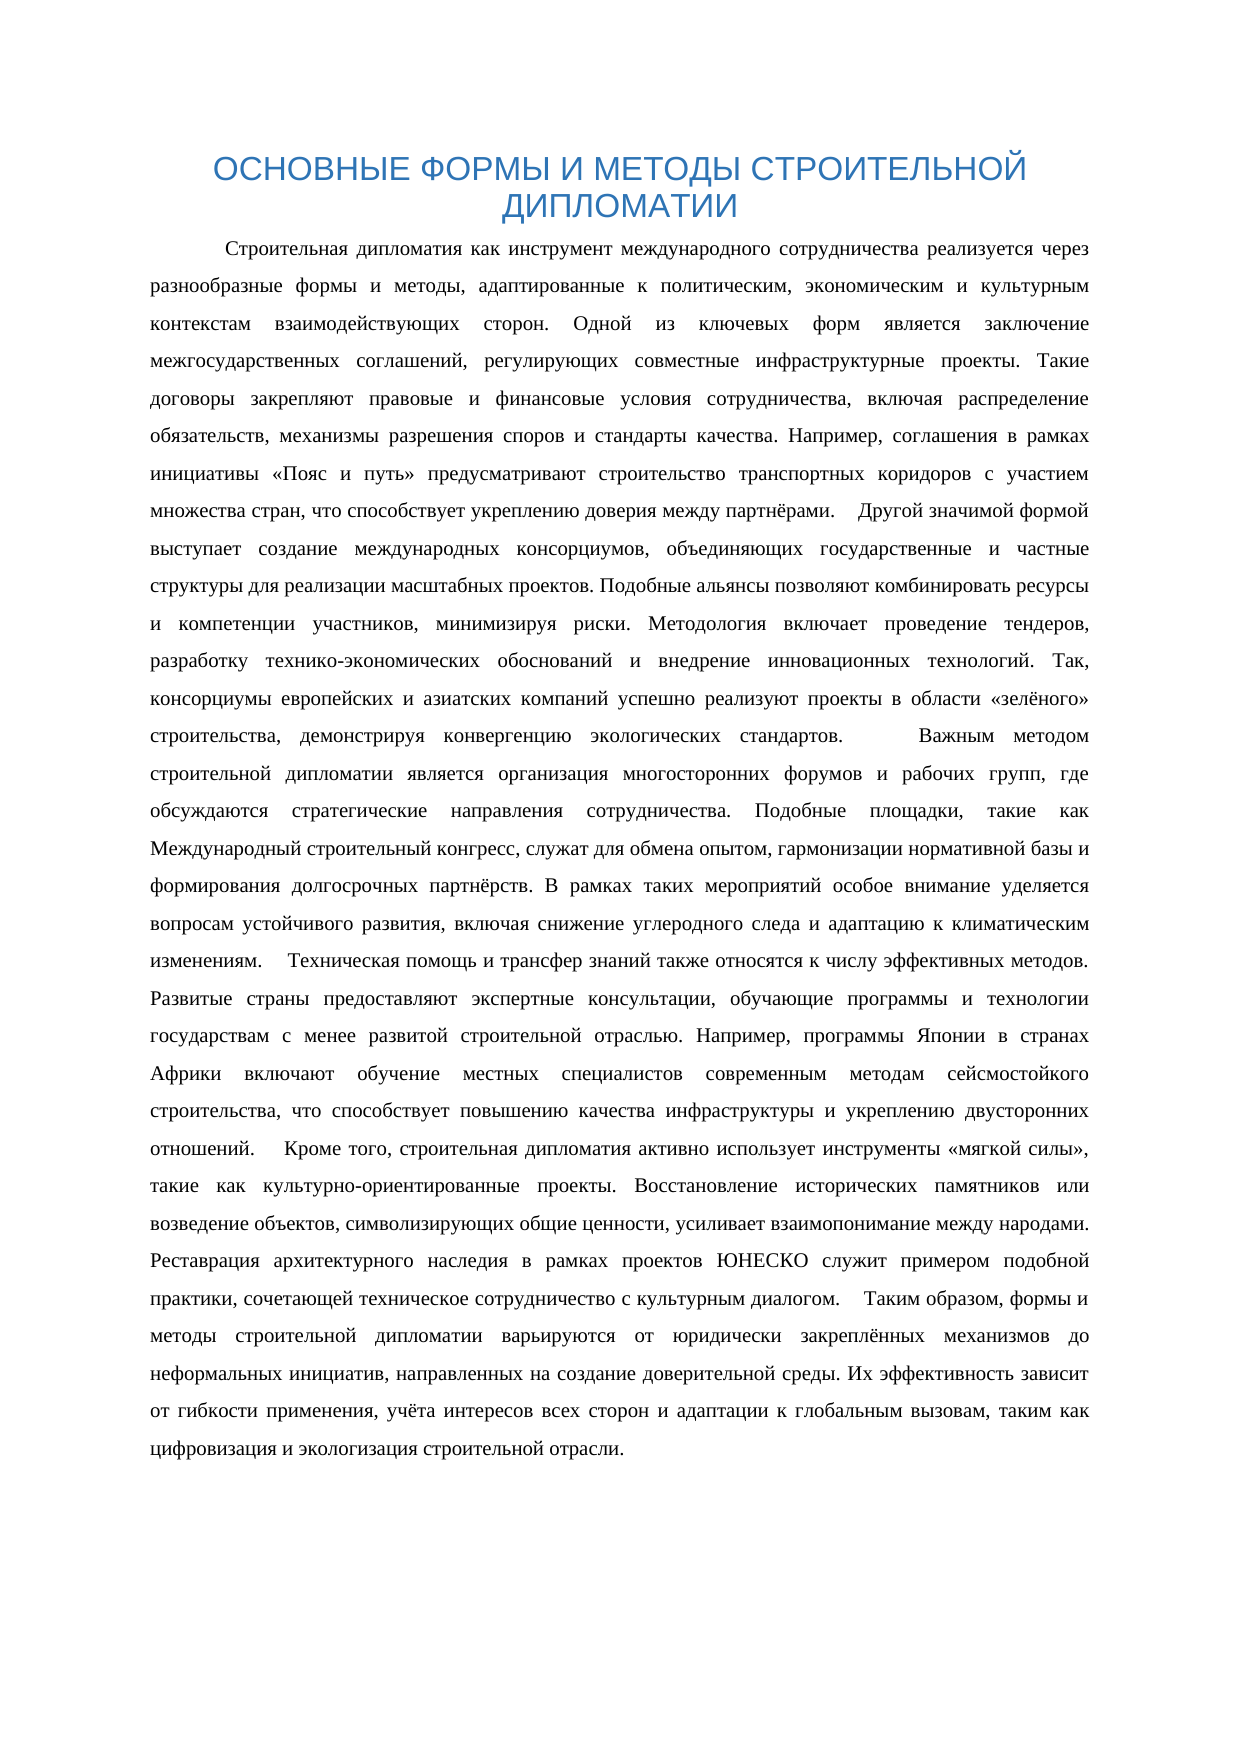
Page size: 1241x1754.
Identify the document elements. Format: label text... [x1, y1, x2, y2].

subtitle ОСНОВНЫЕ ФОРМЫ И МЕТОДЫ СТРОИТЕЛЬНОЙ ДИПЛОМАТИИ [150, 150, 1090, 225]
text Строительная дипломатия как инструмент международного сотрудничества реализуется через разнообразные формы и методы, адаптированные к политическим, экономическим и культурным контекстам взаимодействующих сторон. Одной из ключевых форм является заключение межгосударственных соглашений, регулирующих совместные инфраструктурные проекты. Такие договоры закрепляют правовые и финансовые условия сотрудничества, включая распределение обязательств, механизмы разрешения споров и стандарты качества. Например, соглашения в рамках инициативы «Пояс и путь» предусматривают строительство транспортных коридоров с участием множества стран, что способствует укреплению доверия между партнёрами. Другой значимой формой выступает создание международных консорциумов, объединяющих государственные и частные структуры для реализации масштабных проектов. Подобные альянсы позволяют комбинировать ресурсы и компетенции участников, минимизируя риски. Методология включает проведение тендеров, разработку технико-экономических обоснований и внедрение инновационных технологий. Так, консорциумы европейских и азиатских компаний успешно реализуют проекты в области «зелёного» строительства, демонстрируя конвергенцию экологических стандартов. Важным методом строительной дипломатии является организация многосторонних форумов и рабочих групп, где обсуждаются стратегические направления сотрудничества. Подобные площадки, такие как Международный строительный конгресс, служат для обмена опытом, гармонизации нормативной базы и формирования долгосрочных партнёрств. В рамках таких мероприятий особое внимание уделяется вопросам устойчивого развития, включая снижение углеродного следа и адаптацию к климатическим изменениям. Техническая помощь и трансфер знаний также относятся к числу эффективных методов. Развитые страны предоставляют экспертные консультации, обучающие программы и технологии государствам с менее развитой строительной отраслью. Например, программы Японии в странах Африки включают обучение местных специалистов современным методам сейсмостойкого строительства, что способствует повышению качества инфраструктуры и укреплению двусторонних отношений. Кроме того, строительная дипломатия активно использует инструменты «мягкой силы», такие как культурно-ориентированные проекты. Восстановление исторических памятников или возведение объектов, символизирующих общие ценности, усиливает взаимопонимание между народами. Реставрация архитектурного наследия в рамках проектов ЮНЕСКО служит примером подобной практики, сочетающей техническое сотрудничество с культурным диалогом. Таким образом, формы и методы строительной дипломатии варьируются от юридически закреплённых механизмов до неформальных инициатив, направленных на создание доверительной среды. Их эффективность зависит от гибкости применения, учёта интересов всех сторон и адаптации к глобальным вызовам, таким как цифровизация и экологизация строительной отрасли. [150, 225, 1090, 1462]
